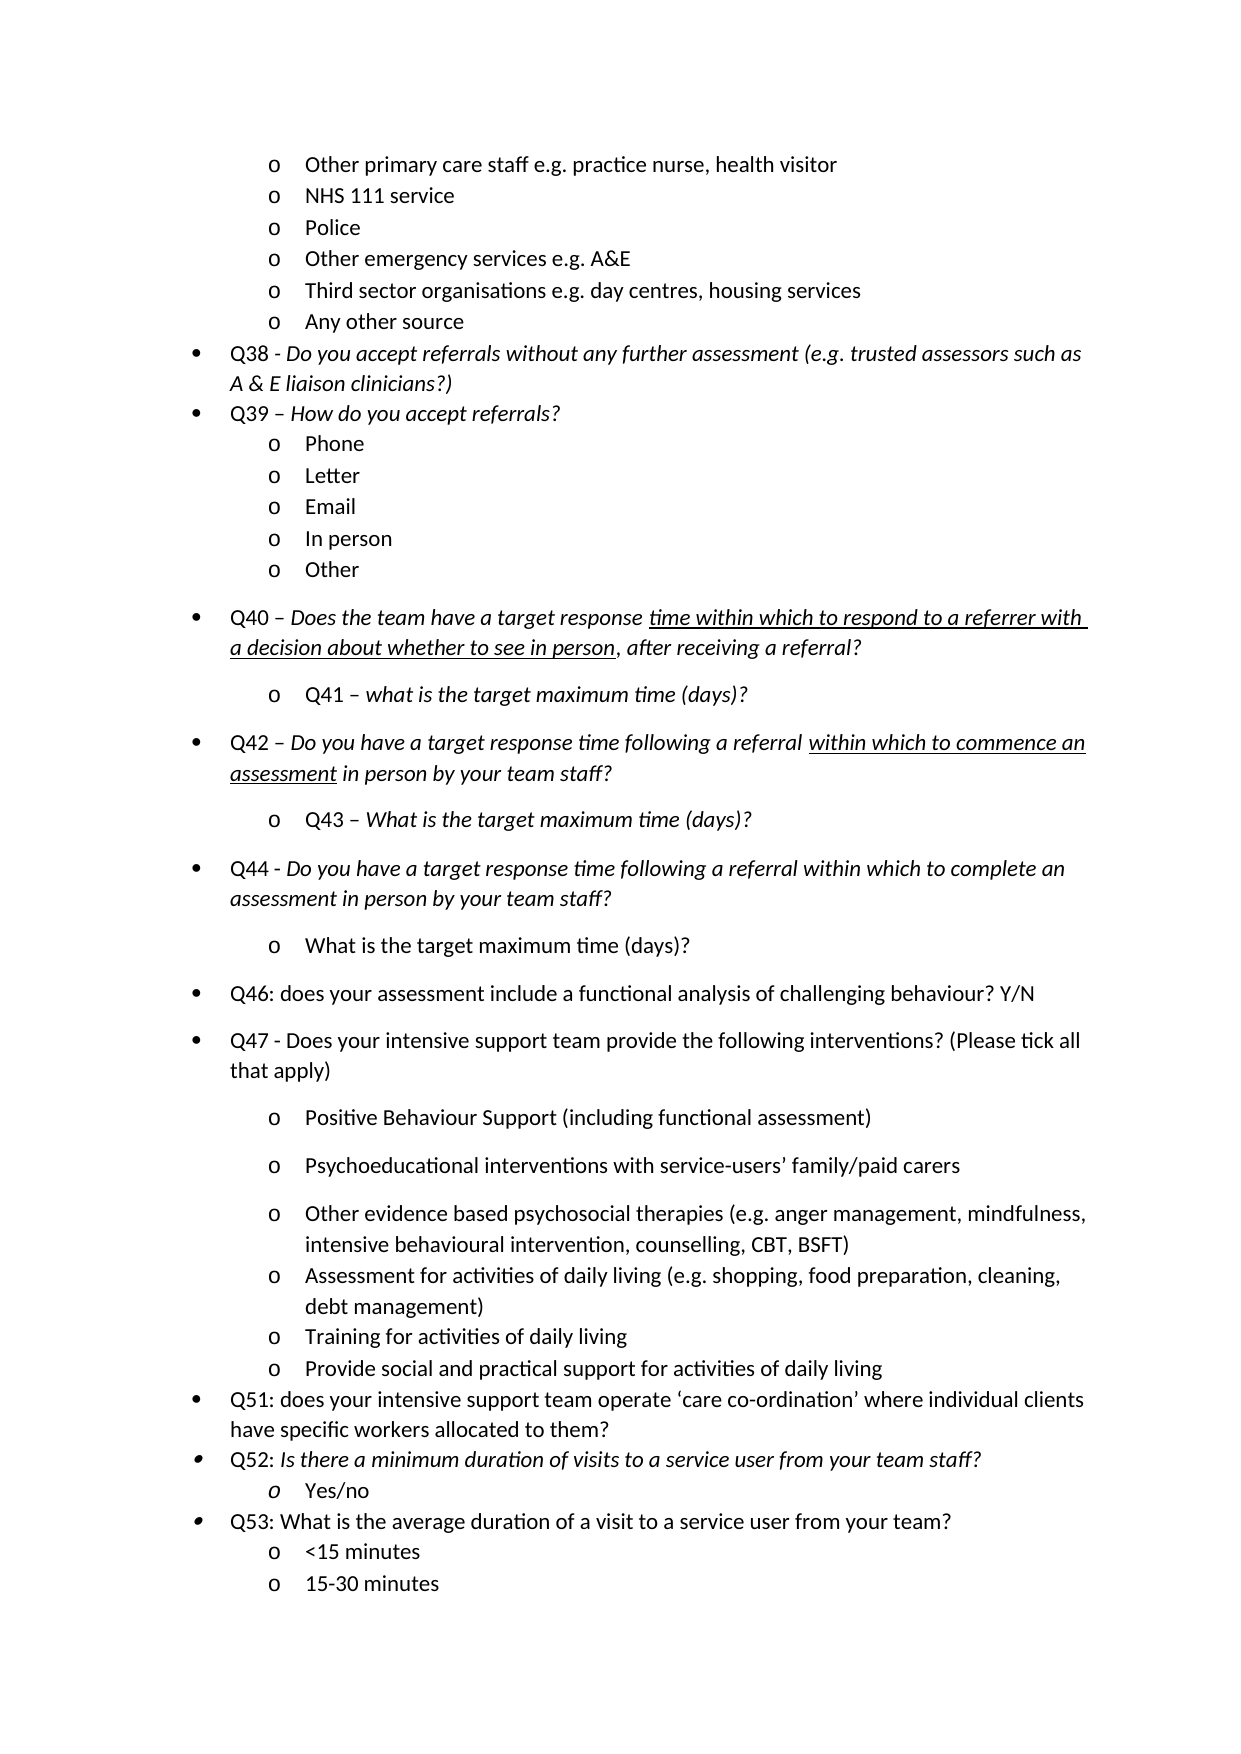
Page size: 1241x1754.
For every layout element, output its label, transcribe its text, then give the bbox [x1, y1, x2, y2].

list Yes/no [267, 1476, 1090, 1505]
list Other primary care staff e.g. practice nurse, health visitor [267, 150, 1090, 179]
list Q52: Is there a minimum duration of visits to a service user from your team staff? [192, 1446, 1090, 1474]
list Q42 – Do you have a target response time following a referral within which to commence an assessment in person by your team staff? [192, 728, 1090, 787]
list Third sector organisations e.g. day centres, housing services [267, 276, 1090, 305]
list Q47 - Does your intensive support team provide the following interventions? (Please tick all that apply) [192, 1026, 1090, 1084]
list Other evidence based psychosocial therapies (e.g. anger management, mindfulness, intensive behavioural intervention, counselling, CBT, BSFT) [267, 1199, 1090, 1258]
list Letter [267, 461, 1090, 490]
list Q41 – what is the target maximum time (days)? [267, 680, 1090, 709]
list Q43 – What is the target maximum time (days)? [267, 806, 1090, 835]
list What is the target maximum time (days)? [267, 931, 1090, 960]
list Q38 - Do you accept referrals without any further assessment (e.g. trusted assessors such as A & E liaison clinicians?) [192, 339, 1090, 397]
list In person [267, 524, 1090, 553]
list Assessment for activities of daily living (e.g. shopping, food preparation, cleaning, debt management) [267, 1261, 1090, 1320]
list Email [267, 492, 1090, 521]
list Psychoeducational interventions with service-users’ family/paid carers [267, 1151, 1090, 1180]
list Positive Behaviour Support (including functional assessment) [267, 1103, 1090, 1132]
list Provide social and practical support for activities of daily living [267, 1354, 1090, 1383]
list 15-30 minutes [267, 1569, 1090, 1598]
list NHS 111 service [267, 181, 1090, 211]
list Q44 - Do you have a target response time following a referral within which to complete an assessment in person by your team staff? [192, 854, 1090, 912]
list Q40 – Does the team have a target response time within which to respond to a referrer with a decision about whether to see in person, after receiving a referral? [192, 603, 1090, 662]
list Phone [267, 429, 1090, 458]
list Other [267, 555, 1090, 584]
list Q53: What is the average duration of a visit to a service user from your team? [192, 1507, 1090, 1535]
list Police [267, 213, 1090, 242]
list Other emergency services e.g. A&E [267, 244, 1090, 273]
list Q51: does your intensive support team operate ‘care co-ordination’ where individual clients have specific workers allocated to them? [192, 1385, 1090, 1443]
list Q39 – How do you accept referrals? [192, 399, 1090, 427]
list <15 minutes [267, 1537, 1090, 1567]
list Q46: does your assessment include a functional analysis of challenging behaviour? Y/N [192, 979, 1090, 1007]
list Training for activities of daily living [267, 1322, 1090, 1351]
list Any other source [267, 307, 1090, 336]
